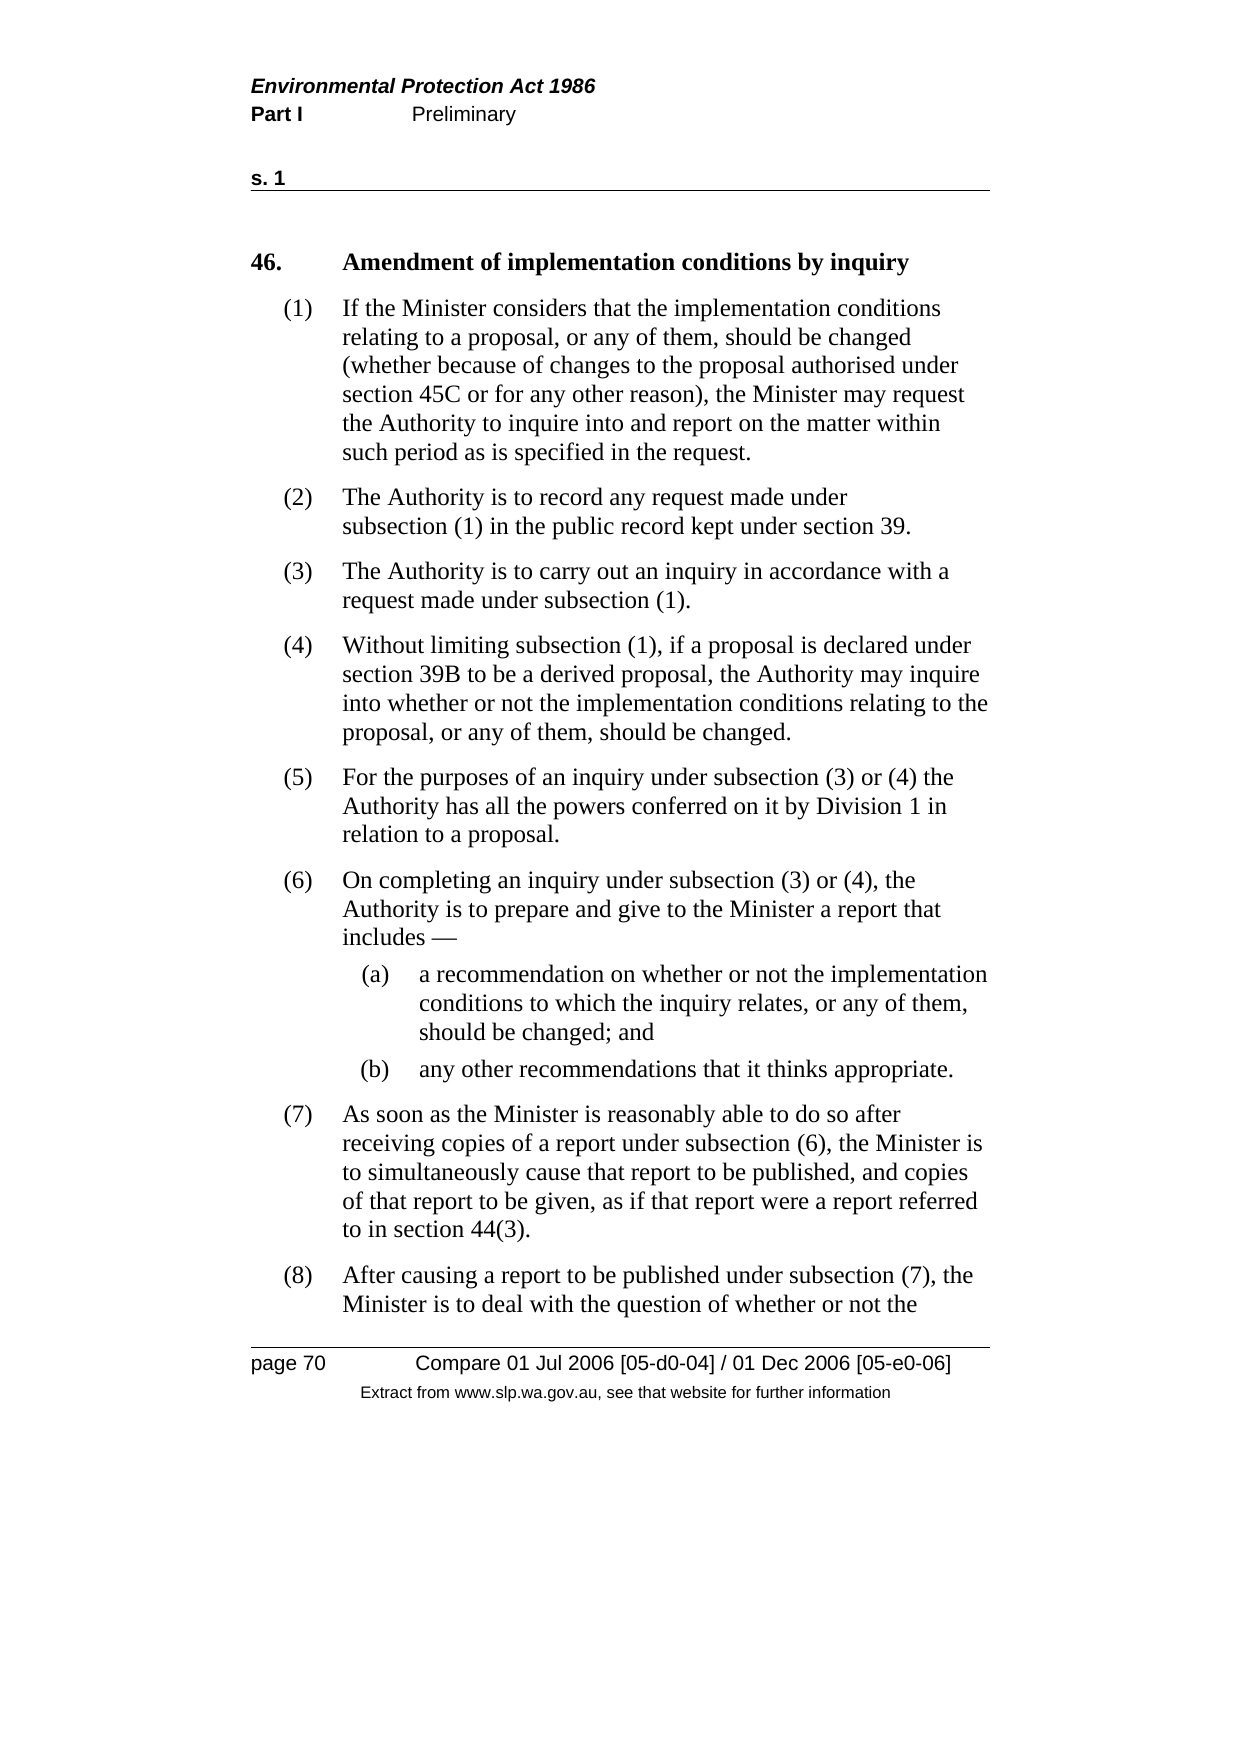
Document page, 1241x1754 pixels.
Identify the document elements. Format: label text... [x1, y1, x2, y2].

text (2) The Authority is to record any request made under subsection (1) in the public record kept under section 39. [251, 482, 990, 539]
subtitle 46. Amendment of implementation conditions by inquiry [251, 247, 990, 276]
text (5) For the purposes of an inquiry under subsection (3) or (4) the Authority has all the powers conferred on it by Division 1 in relation to a proposal. [251, 762, 990, 848]
text (b) any other recommendations that it thinks appropriate. [251, 1054, 990, 1083]
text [251, 1260, 990, 1317]
text (6) On completing an inquiry under subsection (3) or (4), the Authority is to prepare and give to the Minister a report that includes — [251, 865, 990, 951]
text (3) The Authority is to carry out an inquiry in accordance with a request made under subsection (1). [251, 556, 990, 614]
text (a) a recommendation on whether or not the implementation conditions to which the inquiry relates, or any of them, should be changed; and [251, 959, 990, 1046]
text (4) Without limiting subsection (1), if a proposal is declared under section 39B to be a derived proposal, the Authority may inquire into whether or not the implementation conditions relating to the proposal, or any of them, should be changed. [251, 630, 990, 745]
text (7) As soon as the Minister is reasonably able to do so after receiving copies of a report under subsection (6), the Minister is to simultaneously cause that report to be published, and copies of that report to be given, as if that report were a report referred to in section 44(3). [251, 1099, 990, 1243]
text (1) If the Minister considers that the implementation conditions relating to a proposal, or any of them, should be changed (whether because of changes to the proposal authorised under section 45C or for any other reason), the Minister may request the Authority to inquire into and report on the matter within such period as is specified in the request. [251, 293, 990, 465]
